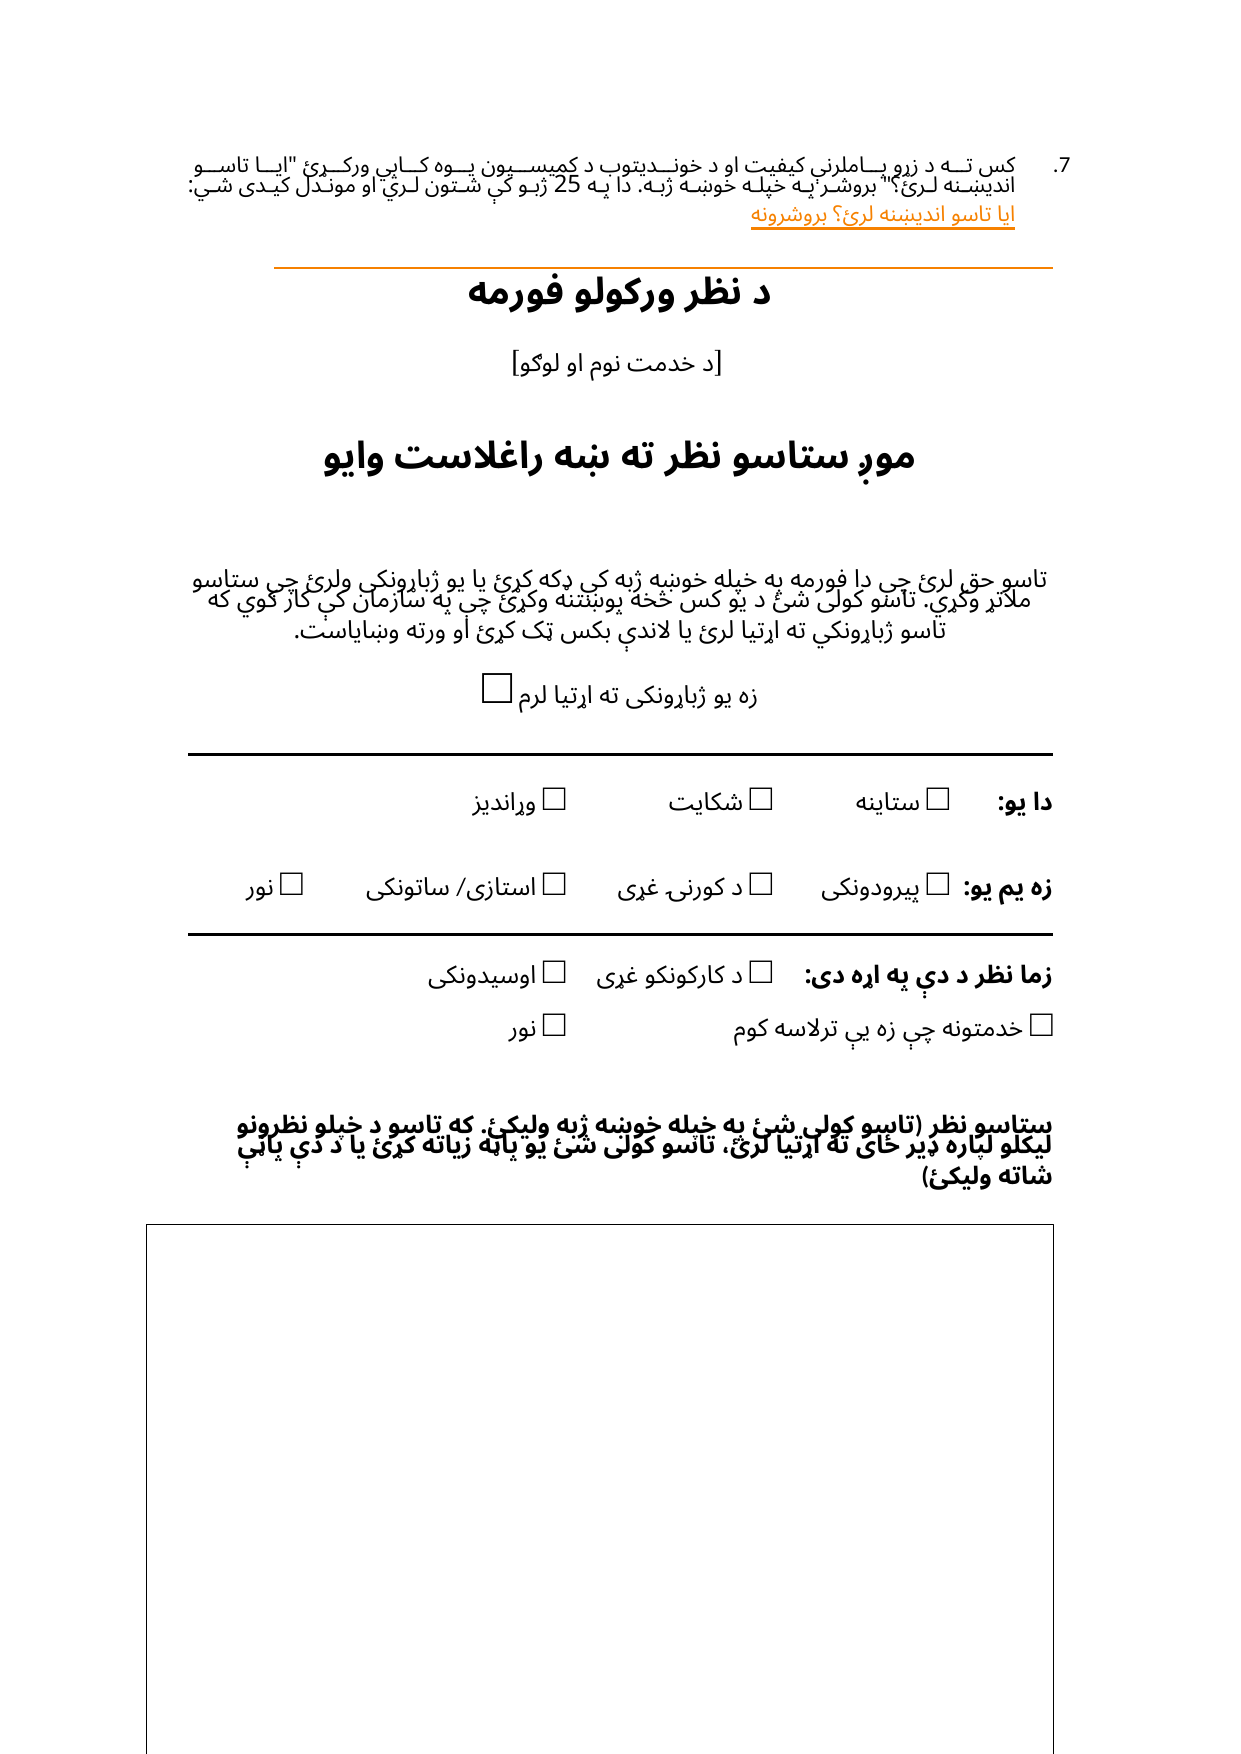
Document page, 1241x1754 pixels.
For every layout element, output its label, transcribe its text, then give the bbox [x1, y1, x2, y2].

text زه یم یو: □ پیرودونکی □ د کورنۍ غړی □ استازی/ ساتونکی □ نور [187, 870, 1053, 902]
text [د خدمت نوم او لوګو] [187, 346, 1053, 377]
text زما نظر د دې په اړه دی: □ د کارکونکو غړی □ اوسیدونکی □ خدمتونه چې زه یې ترلاسه کوم □ نور [187, 948, 1053, 1055]
text ستاسو نظر (تاسو کولی شئ په خپله خوښه ژبه ولیکئ. که تاسو د خپلو نظرونو لیکلو لپاره ډیر ځای ته اړتیا لرئ، تاسو کولی شئ یو پاڼه زیاته کړئ یا د دې پاڼې شاته ولیکئ) [187, 1108, 1053, 1203]
text دا یو: □ ستاینه □ شکایت □ وړاندیز [187, 785, 1053, 817]
text د نظر ورکولو فورمه [187, 266, 1053, 314]
list کس ته د زړو پاملرنې کیفیت او د خوندیتوب د کمیسیون یوه کاپي ورکړئ "ایا تاسو اندیښنه لرئ؟" بروشر په خپله خوښه ژبه. دا په 25 ژبو کې شتون لري او موندل کیدی شي: ایا تاسو اندیښنه لرئ؟ بروشرونه [187, 150, 1053, 238]
text تاسو حق لرئ چې دا فورمه په خپله خوښه ژبه کې ډکه کړئ یا یو ژباړونکی ولرئ چې ستاسو ملاتړ وکړي. تاسو کولی شئ د یو کس څخه پوښتنه وکړئ چې په سازمان کې کار کوي که تاسو ژباړونکي ته اړتیا لرئ یا لاندې بکس ټک کړئ او ورته وښایاست. [187, 562, 1053, 657]
text زه یو ژباړونکی ته اړتیا لرم □ [187, 657, 1053, 722]
text موږ ستاسو نظر ته ښه راغلاست وایو [187, 430, 1053, 478]
